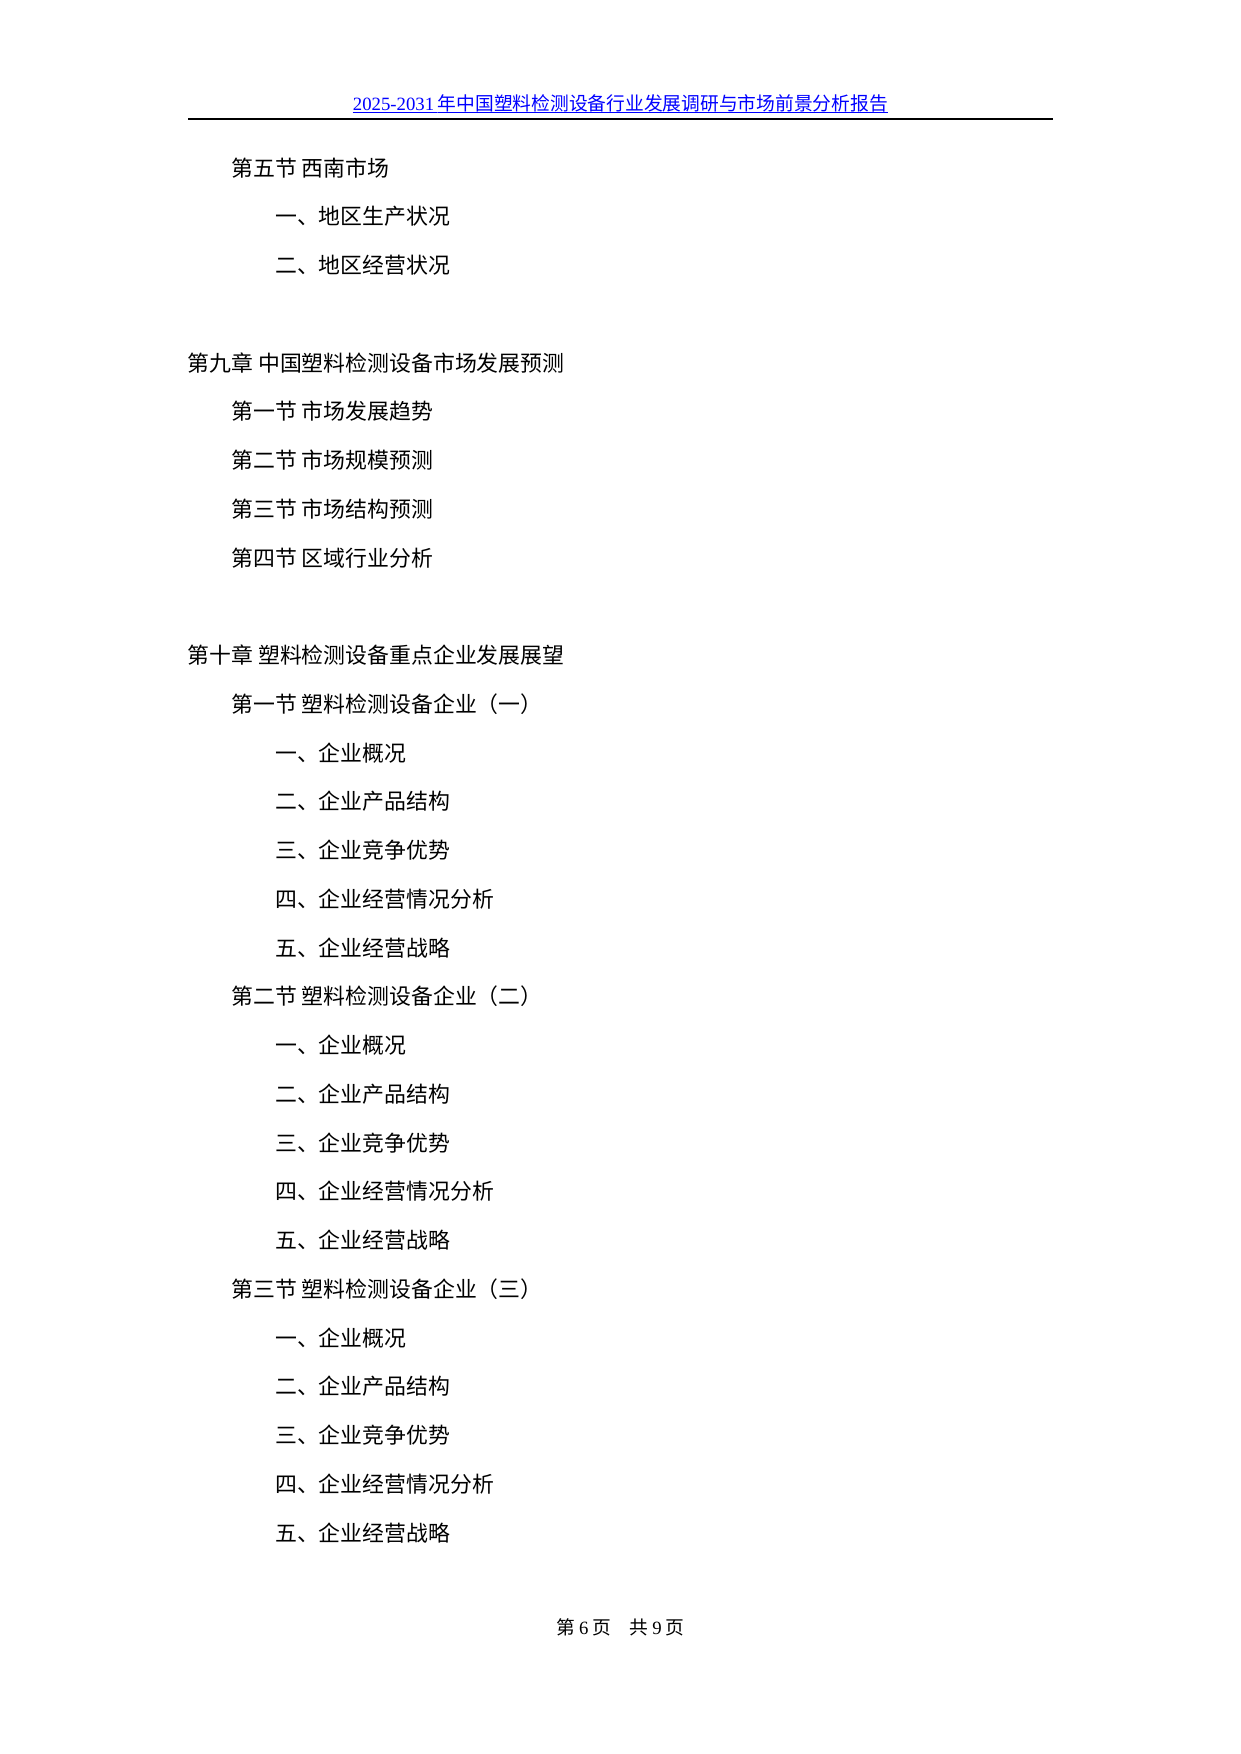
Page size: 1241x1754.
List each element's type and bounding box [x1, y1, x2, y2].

text [187, 150, 1053, 1548]
